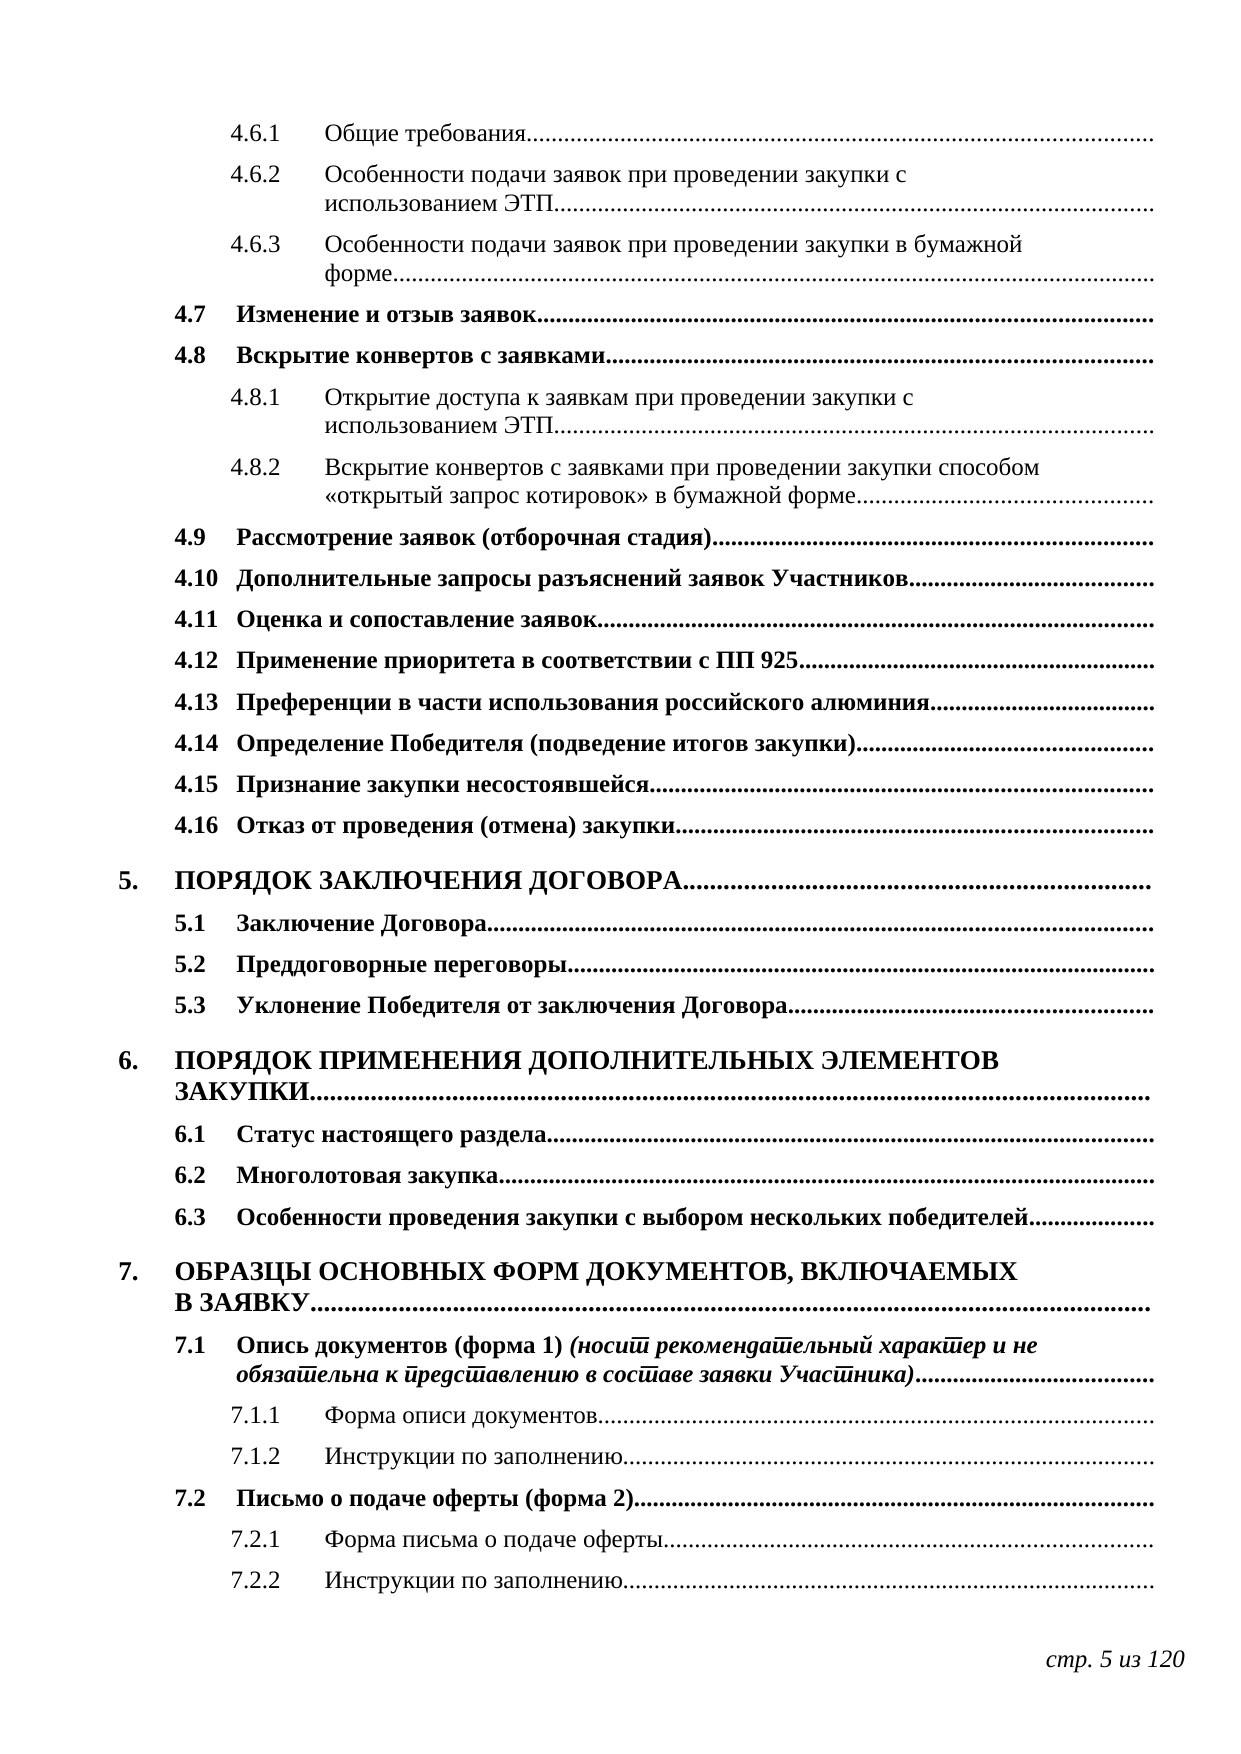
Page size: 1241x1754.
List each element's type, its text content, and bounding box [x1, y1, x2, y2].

text 4.9 Рассмотрение заявок (отборочная стадия) 36 [174, 522, 1093, 551]
text 7.2 Письмо о подаче оферты (форма 2) 53 [174, 1483, 1093, 1511]
text 7. ОБРАЗЦЫ ОСНОВНЫХ ФОРМ ДОКУМЕНТОВ, ВКЛЮЧАЕМЫХ В ЗАЯВКУ 51 [118, 1255, 1063, 1318]
text 5. ПОРЯДОК ЗАКЛЮЧЕНИЯ ДОГОВОРА 45 [118, 864, 1063, 896]
text 4.6.1 Общие требования 33 [230, 118, 1063, 147]
text 4.10 Дополнительные запросы разъяснений заявок Участников 37 [174, 563, 1093, 592]
text 4.16 Отказ от проведения (отмена) закупки 44 [174, 811, 1093, 839]
text 4.12 Применение приоритета в соответствии с ПП 925 39 [174, 646, 1093, 674]
text 4.6.2 Особенности подачи заявок при проведении закупки с использованием ЭТП 34 [230, 159, 1063, 217]
text 6.1 Статус настоящего раздела 49 [174, 1119, 1093, 1148]
text 6.3 Особенности проведения закупки с выбором нескольких победителей 50 [174, 1202, 1093, 1230]
text 7.1.2 Инструкции по заполнению 52 [230, 1441, 1063, 1470]
text 6. ПОРЯДОК ПРИМЕНЕНИЯ ДОПОЛНИТЕЛЬНЫХ ЭЛЕМЕНТОВ ЗАКУПКИ 49 [118, 1044, 1063, 1107]
text 4.14 Определение Победителя (подведение итогов закупки) 42 [174, 728, 1093, 757]
text 4.15 Признание закупки несостоявшейся 44 [174, 769, 1093, 798]
text 7.2.2 Инструкции по заполнению 57 [230, 1565, 1063, 1594]
text 4.8.1 Открытие доступа к заявкам при проведении закупки с использованием ЭТП 36 [230, 382, 1063, 439]
text 4.13 Преференции в части использования российского алюминия 41 [174, 687, 1093, 716]
text 4.6.3 Особенности подачи заявок при проведении закупки в бумажной форме 34 [230, 229, 1063, 287]
text 5.2 Преддоговорные переговоры 46 [174, 949, 1093, 978]
text 4.11 Оценка и сопоставление заявок 39 [174, 604, 1093, 633]
text 6.2 Многолотовая закупка 49 [174, 1160, 1093, 1189]
text 7.1.1 Форма описи документов 51 [230, 1400, 1063, 1429]
text 4.8 Вскрытие конвертов с заявками 36 [174, 341, 1093, 369]
text 7.2.1 Форма письма о подаче оферты 53 [230, 1524, 1063, 1553]
text 5.3 Уклонение Победителя от заключения Договора 47 [174, 991, 1093, 1019]
text 5.1 Заключение Договора 45 [174, 908, 1093, 937]
text 4.8.2 Вскрытие конвертов с заявками при проведении закупки способом «открытый запрос котировок» в бумажной форме 36 [230, 452, 1063, 509]
text 7.1 Опись документов (форма 1) (носит рекомендательный характер и не обязательна к представлению в составе заявки Участника) 51 [174, 1330, 1093, 1388]
text 4.7 Изменение и отзыв заявок 35 [174, 299, 1093, 328]
